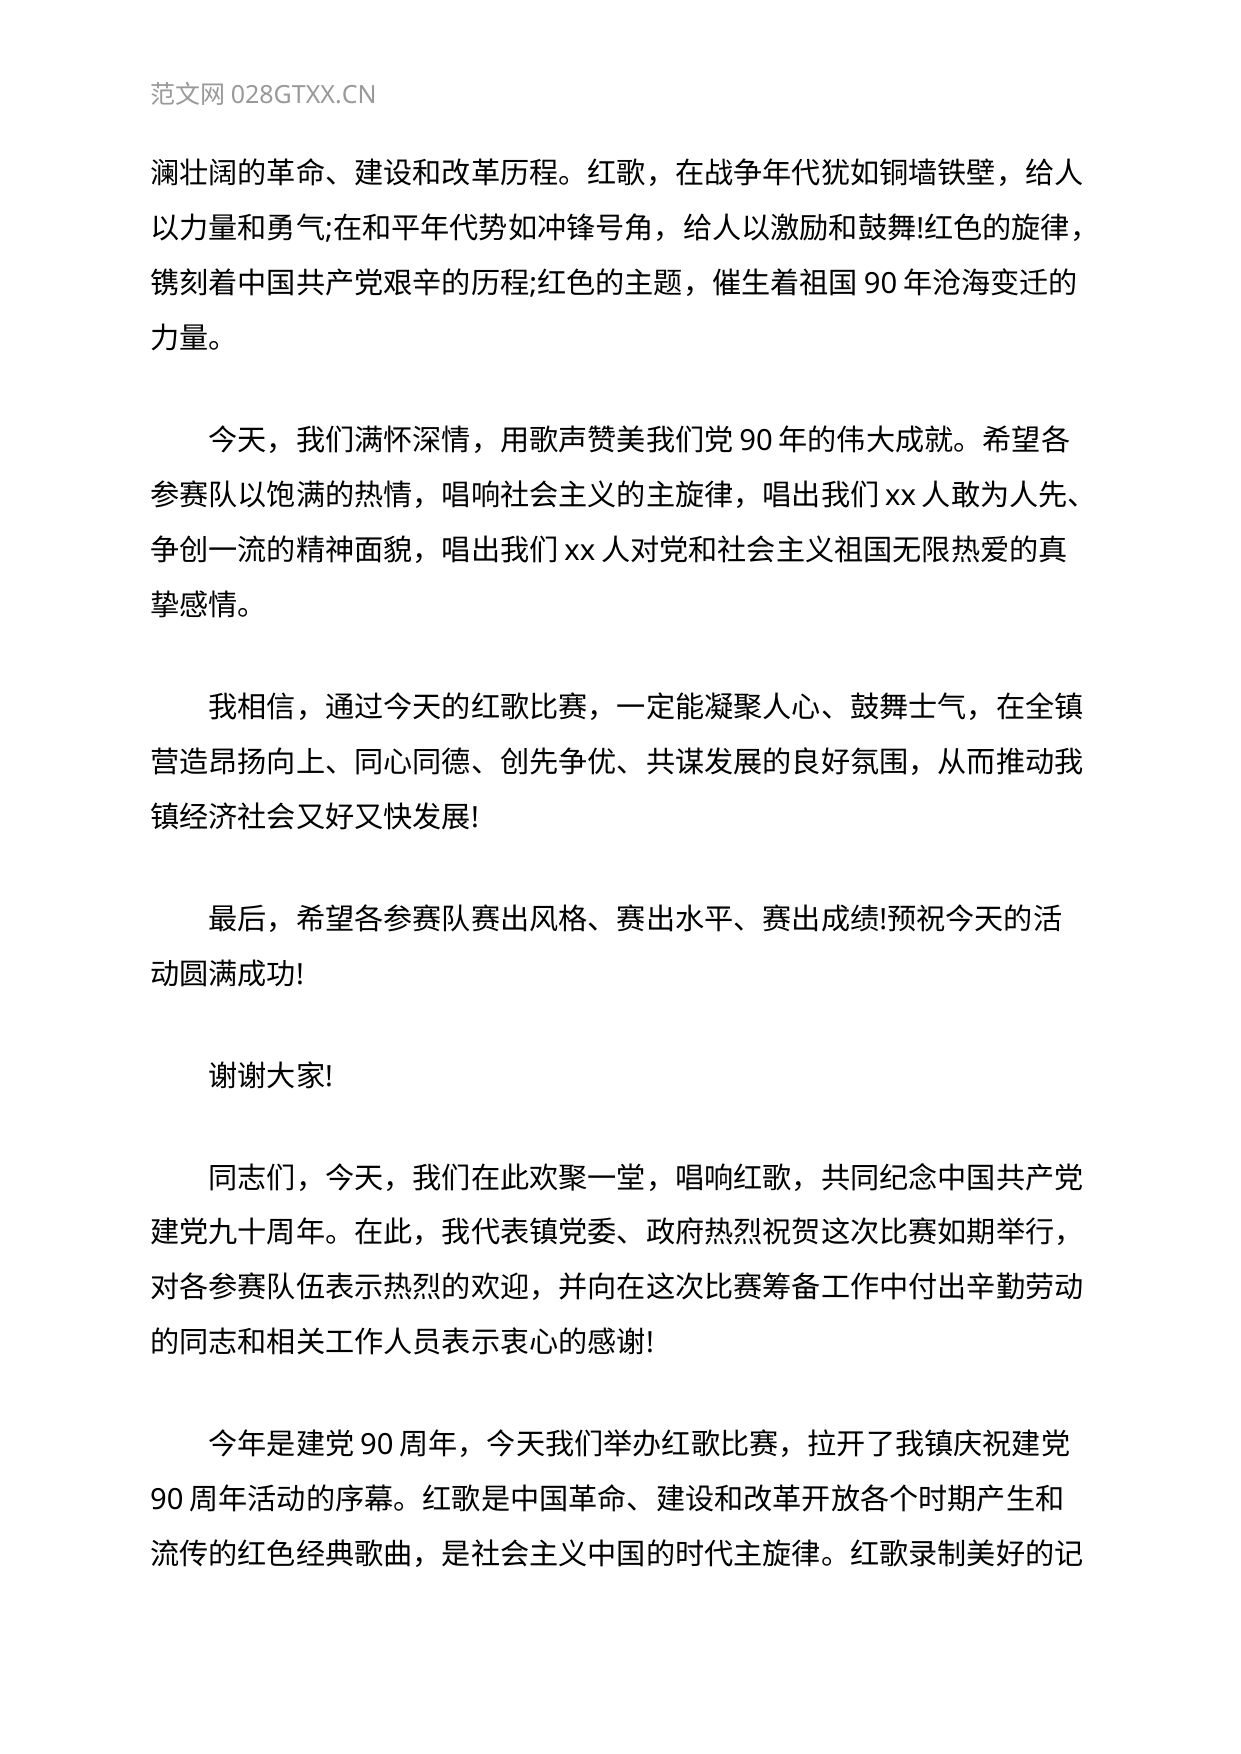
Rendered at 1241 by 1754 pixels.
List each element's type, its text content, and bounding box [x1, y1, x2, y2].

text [150, 150, 1090, 357]
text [150, 1421, 1090, 1573]
text 谢谢大家! [150, 1052, 1090, 1094]
text 今天，我们满怀深情，用歌声赞美我们党90年的伟大成就。希望各参赛队以饱满的热情，唱响社会主义的主旋律，唱出我们xx人敢为人先、争创一流的精神面貌，唱出我们xx人对党和社会主义祖国无限热爱的真挚感情。 [150, 417, 1090, 624]
text 最后，希望各参赛队赛出风格、赛出水平、赛出成绩!预祝今天的活动圆满成功! [150, 895, 1090, 993]
text 同志们，今天，我们在此欢聚一堂，唱响红歌，共同纪念中国共产党建党九十周年。在此，我代表镇党委、政府热烈祝贺这次比赛如期举行，对各参赛队伍表示热烈的欢迎，并向在这次比赛筹备工作中付出辛勤劳动的同志和相关工作人员表示衷心的感谢! [150, 1154, 1090, 1361]
text 我相信，通过今天的红歌比赛，一定能凝聚人心、鼓舞士气，在全镇营造昂扬向上、同心同德、创先争优、共谋发展的良好氛围，从而推动我镇经济社会又好又快发展! [150, 683, 1090, 836]
